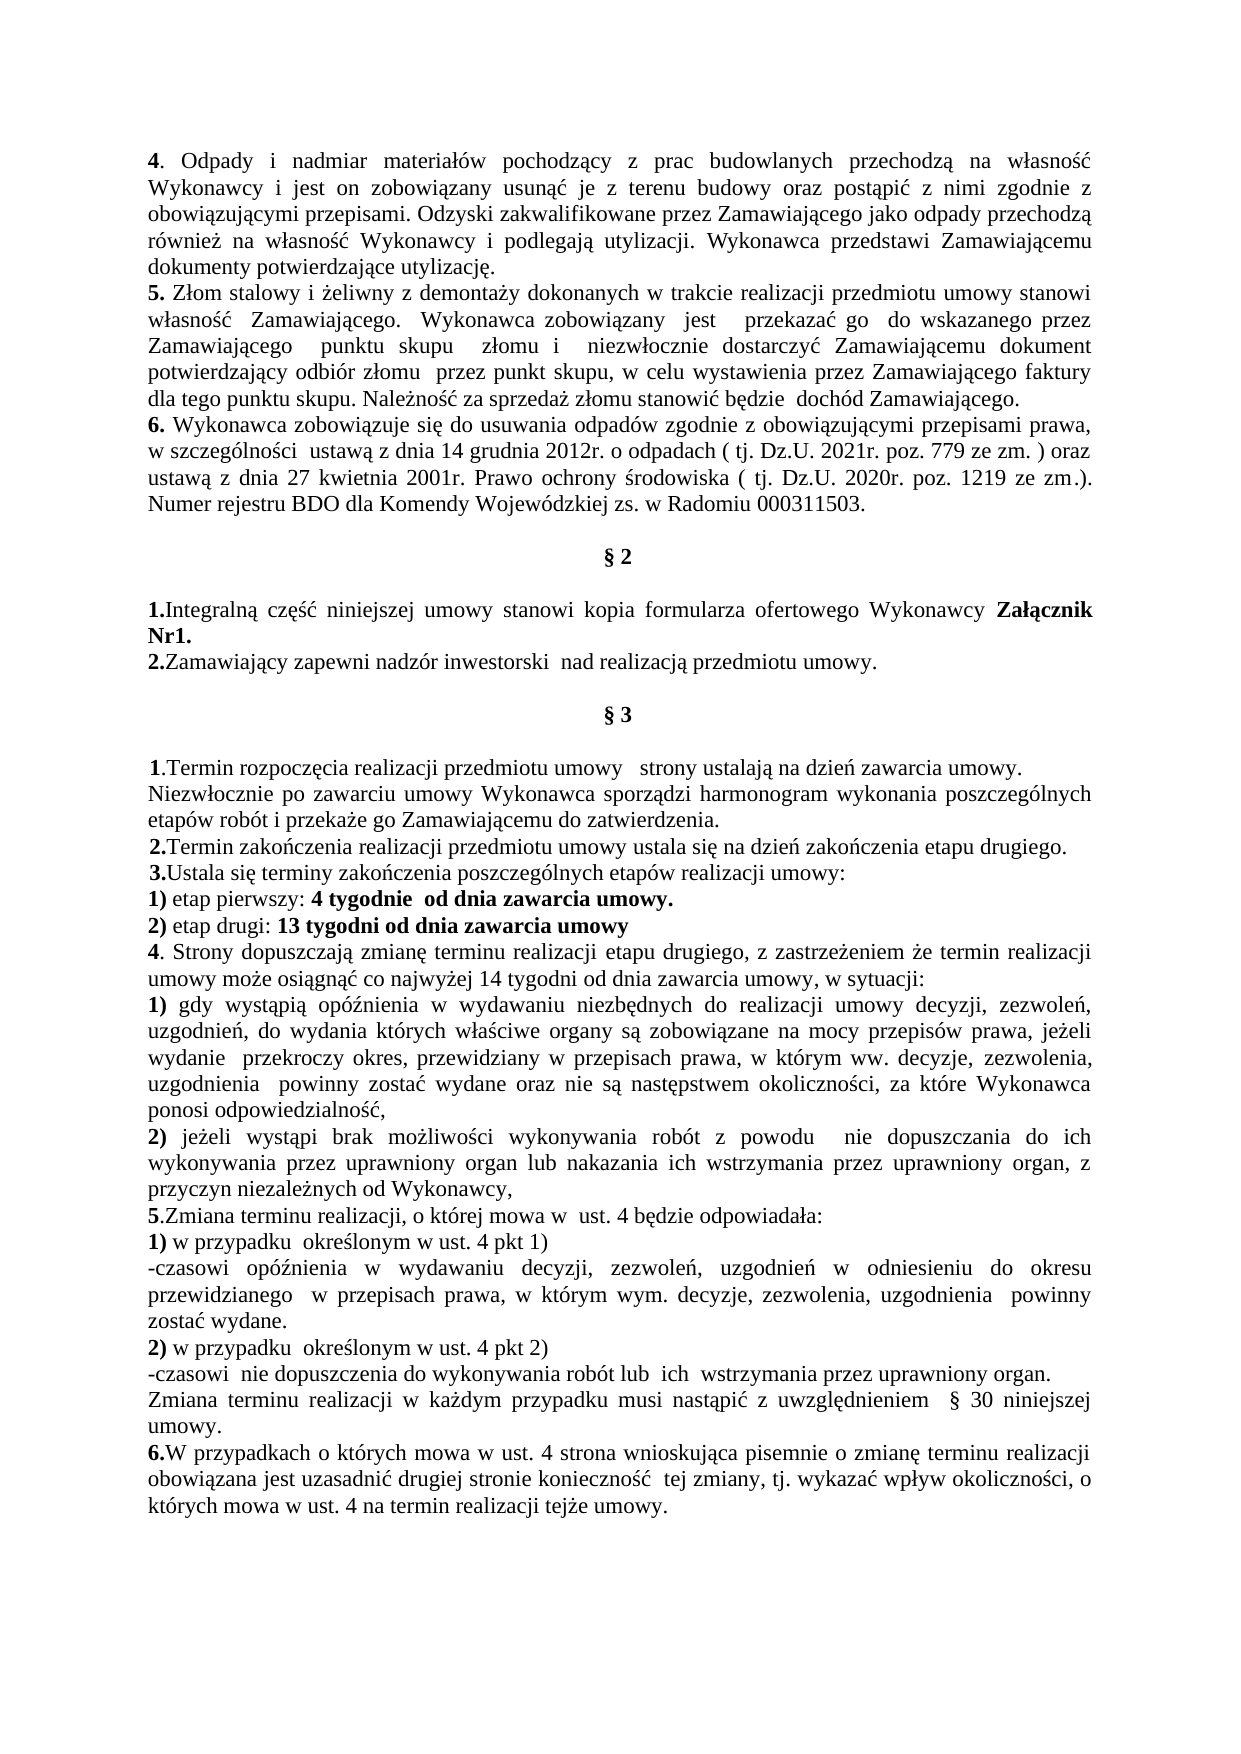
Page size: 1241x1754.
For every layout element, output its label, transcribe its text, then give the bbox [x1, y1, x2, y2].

text 5.Zmiana terminu realizacji, o której mowa w ust. 4 będzie odpowiadała: [148, 1202, 1093, 1228]
text 2.Zamawiający zapewni nadzór inwestorski nad realizacją przedmiotu umowy. [148, 648, 1093, 675]
text § 3 [148, 701, 1087, 727]
text 3.Ustala się terminy zakończenia poszczególnych etapów realizacji umowy: [149, 859, 1093, 886]
text 2) etap drugi: 13 tygodni od dnia zawarcia umowy [148, 912, 1093, 938]
text 1) etap pierwszy: 4 tygodnie od dnia zawarcia umowy. [148, 886, 1093, 912]
text 1) w przypadku określonym w ust. 4 pkt 1) [148, 1228, 1093, 1254]
text -czasowi nie dopuszczenia do wykonywania robót lub ich wstrzymania przez uprawniony organ. [148, 1360, 1093, 1386]
text 1.Integralną część niniejszej umowy stanowi kopia formularza ofertowego Wykonawcy Załącznik Nr1. [148, 596, 1093, 648]
text 4. Odpady i nadmiar materiałów pochodzący z prac budowlanych przechodzą na własność Wykonawcy i jest on zobowiązany usunąć je z terenu budowy oraz postąpić z nimi zgodnie z obowiązującymi przepisami. Odzyski zakwalifikowane przez Zamawiającego jako odpady przechodzą również na własność Wykonawcy i podlegają utylizacji. Wykonawca przedstawi Zamawiającemu dokumenty potwierdzające utylizację. [148, 148, 1093, 279]
text 2.Termin zakończenia realizacji przedmiotu umowy ustala się na dzień zakończenia etapu drugiego. [149, 833, 1093, 859]
text -czasowi opóźnienia w wydawaniu decyzji, zezwoleń, uzgodnień w odniesieniu do okresu przewidzianego w przepisach prawa, w którym wym. decyzje, zezwolenia, uzgodnienia powinny zostać wydane. [148, 1254, 1093, 1333]
text § 2 [148, 543, 1087, 569]
text 6. Wykonawca zobowiązuje się do usuwania odpadów zgodnie z obowiązującymi przepisami prawa, w szczególności ustawą z dnia 14 grudnia 2012r. o odpadach ( tj. Dz.U. 2021r. poz. 779 ze zm. ) oraz ustawą z dnia 27 kwietnia 2001r. Prawo ochrony środowiska ( tj. Dz.U. 2020r. poz. 1219 ze zm.). Numer rejestru BDO dla Komendy Wojewódzkiej zs. w Radomiu 000311503. [148, 411, 1093, 517]
text 1.Termin rozpoczęcia realizacji przedmiotu umowy strony ustalają na dzień zawarcia umowy. [149, 754, 1093, 780]
text Zmiana terminu realizacji w każdym przypadku musi nastąpić z uwzględnieniem § 30 niniejszej umowy. [148, 1386, 1093, 1439]
text Niezwłocznie po zawarciu umowy Wykonawca sporządzi harmonogram wykonania poszczególnych etapów robót i przekaże go Zamawiającemu do zatwierdzenia. [148, 780, 1093, 833]
text 2) w przypadku określonym w ust. 4 pkt 2) [148, 1333, 1093, 1360]
text 6.W przypadkach o których mowa w ust. 4 strona wnioskująca pisemnie o zmianę terminu realizacji obowiązana jest uzasadnić drugiej stronie konieczność tej zmiany, tj. wykazać wpływ okoliczności, o których mowa w ust. 4 na termin realizacji tejże umowy. [148, 1439, 1093, 1518]
text 5. Złom stalowy i żeliwny z demontaży dokonanych w trakcie realizacji przedmiotu umowy stanowi własność Zamawiającego. Wykonawca zobowiązany jest przekazać go do wskazanego przez Zamawiającego punktu skupu złomu i niezwłocznie dostarczyć Zamawiającemu dokument potwierdzający odbiór złomu przez punkt skupu, w celu wystawienia przez Zamawiającego faktury dla tego punktu skupu. Należność za sprzedaż złomu stanowić będzie dochód Zamawiającego. [148, 279, 1093, 411]
list 4. Strony dopuszczają zmianę terminu realizacji etapu drugiego, z zastrzeżeniem że termin realizacji umowy może osiągnąć co najwyżej 14 tygodni od dnia zawarcia umowy, w sytuacji: [148, 938, 1093, 991]
text 2) jeżeli wystąpi brak możliwości wykonywania robót z powodu nie dopuszczania do ich wykonywania przez uprawniony organ lub nakazania ich wstrzymania przez uprawniony organ, z przyczyn niezależnych od Wykonawcy, [148, 1123, 1093, 1202]
text 1) gdy wystąpią opóźnienia w wydawaniu niezbędnych do realizacji umowy decyzji, zezwoleń, uzgodnień, do wydania których właściwe organy są zobowiązane na mocy przepisów prawa, jeżeli wydanie przekroczy okres, przewidziany w przepisach prawa, w którym ww. decyzje, zezwolenia, uzgodnienia powinny zostać wydane oraz nie są następstwem okoliczności, za które Wykonawca ponosi odpowiedzialność, [148, 991, 1093, 1123]
